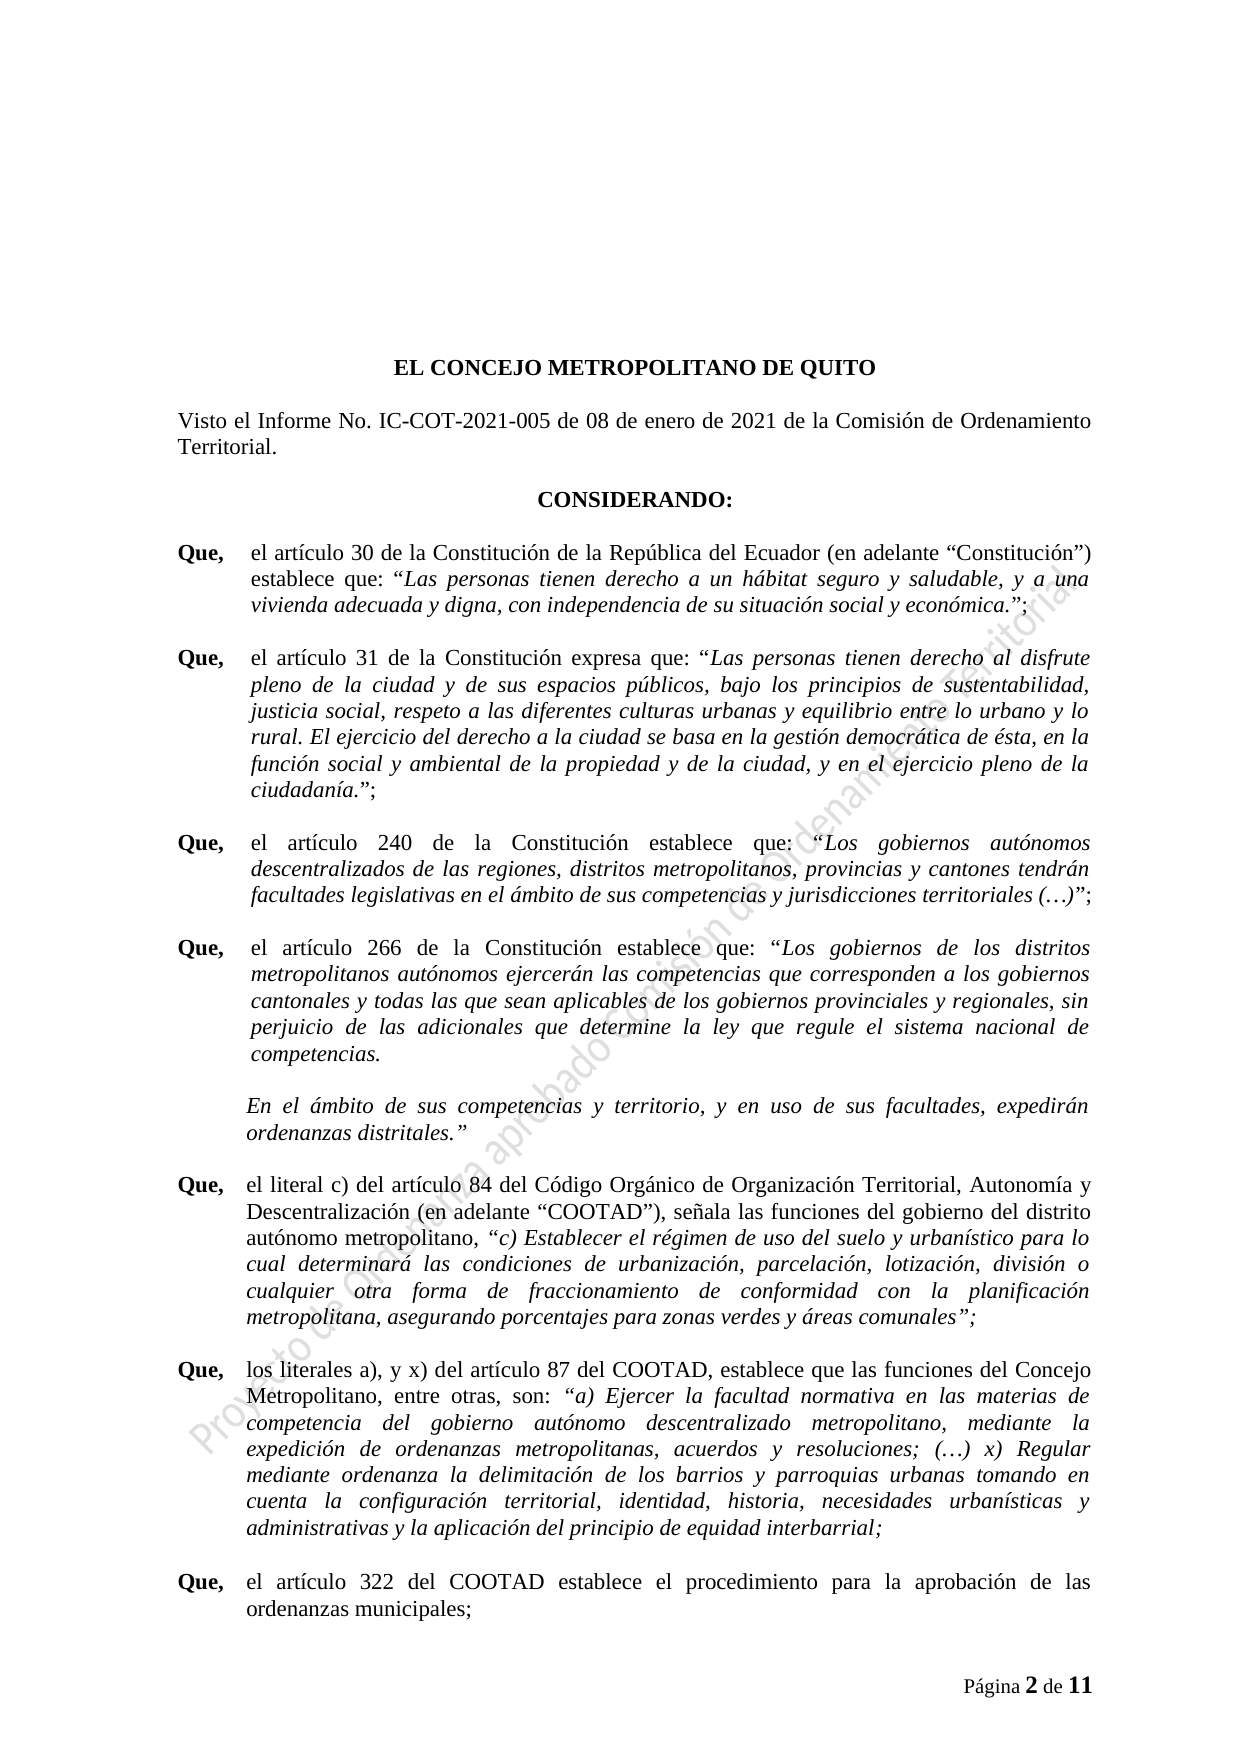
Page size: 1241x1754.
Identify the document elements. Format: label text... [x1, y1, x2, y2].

text Que, el artículo 31 de la Constitución expresa que: “Las personas tienen derecho al disfrute pleno de la ciudad y de sus espacios públicos, bajo los principios de sustentabilidad, justicia social, respeto a las diferentes culturas urbanas y equilibrio entre lo urbano y lo rural. El ejercicio del derecho a la ciudad se basa en la gestión democrática de ésta, en la función social y ambiental de la propiedad y de la ciudad, y en el ejercicio pleno de la ciudadanía.”; [177, 644, 1093, 802]
text Que, el artículo 322 del COOTAD establece el procedimiento para la aprobación de las ordenanzas municipales; [177, 1568, 1093, 1621]
text EL CONCEJO METROPOLITANO DE QUITO [177, 354, 1093, 381]
text Que, los literales a), y x) del artículo 87 del COOTAD, establece que las funciones del Concejo Metropolitano, entre otras, son: “a) Ejercer la facultad normativa en las materias de competencia del gobierno autónomo descentralizado metropolitano, mediante la expedición de ordenanzas metropolitanas, acuerdos y resoluciones; (…) x) Regular mediante ordenanza la delimitación de los barrios y parroquias urbanas tomando en cuenta la configuración territorial, identidad, historia, necesidades urbanísticas y administrativas y la aplicación del principio de equidad interbarrial; [177, 1356, 1093, 1540]
text Que, el artículo 30 de la Constitución de la República del Ecuador (en adelante “Constitución”) establece que: “Las personas tienen derecho a un hábitat seguro y saludable, y a una vivienda adecuada y digna, con independencia de su situación social y económica.”; [177, 539, 1093, 618]
text Que, el artículo 240 de la Constitución establece que: “Los gobiernos autónomos descentralizados de las regiones, distritos metropolitanos, provincias y cantones tendrán facultades legislativas en el ámbito de sus competencias y jurisdicciones territoriales (…)”; [177, 829, 1093, 908]
text En el ámbito de sus competencias y territorio, y en uso de sus facultades, expedirán ordenanzas distritales.” [246, 1092, 1093, 1145]
text Que, el artículo 266 de la Constitución establece que: “Los gobiernos de los distritos metropolitanos autónomos ejercerán las competencias que corresponden a los gobiernos cantonales y todas las que sean aplicables de los gobiernos provinciales y regionales, sin perjuicio de las adicionales que determine la ley que regule el sistema nacional de competencias. [177, 934, 1093, 1066]
text Que, el literal c) del artículo 84 del Código Orgánico de Organización Territorial, Autonomía y Descentralización (en adelante “COOTAD”), señala las funciones del gobierno del distrito autónomo metropolitano, “c) Establecer el régimen de uso del suelo y urbanístico para lo cual determinará las condiciones de urbanización, parcelación, lotización, división o cualquier otra forma de fraccionamiento de conformidad con la planificación metropolitana, asegurando porcentajes para zonas verdes y áreas comunales”; [177, 1171, 1093, 1329]
text Visto el Informe No. IC-COT-2021-005 de 08 de enero de 2021 de la Comisión de Ordenamiento Territorial. [177, 407, 1093, 460]
text CONSIDERANDO: [177, 486, 1093, 512]
